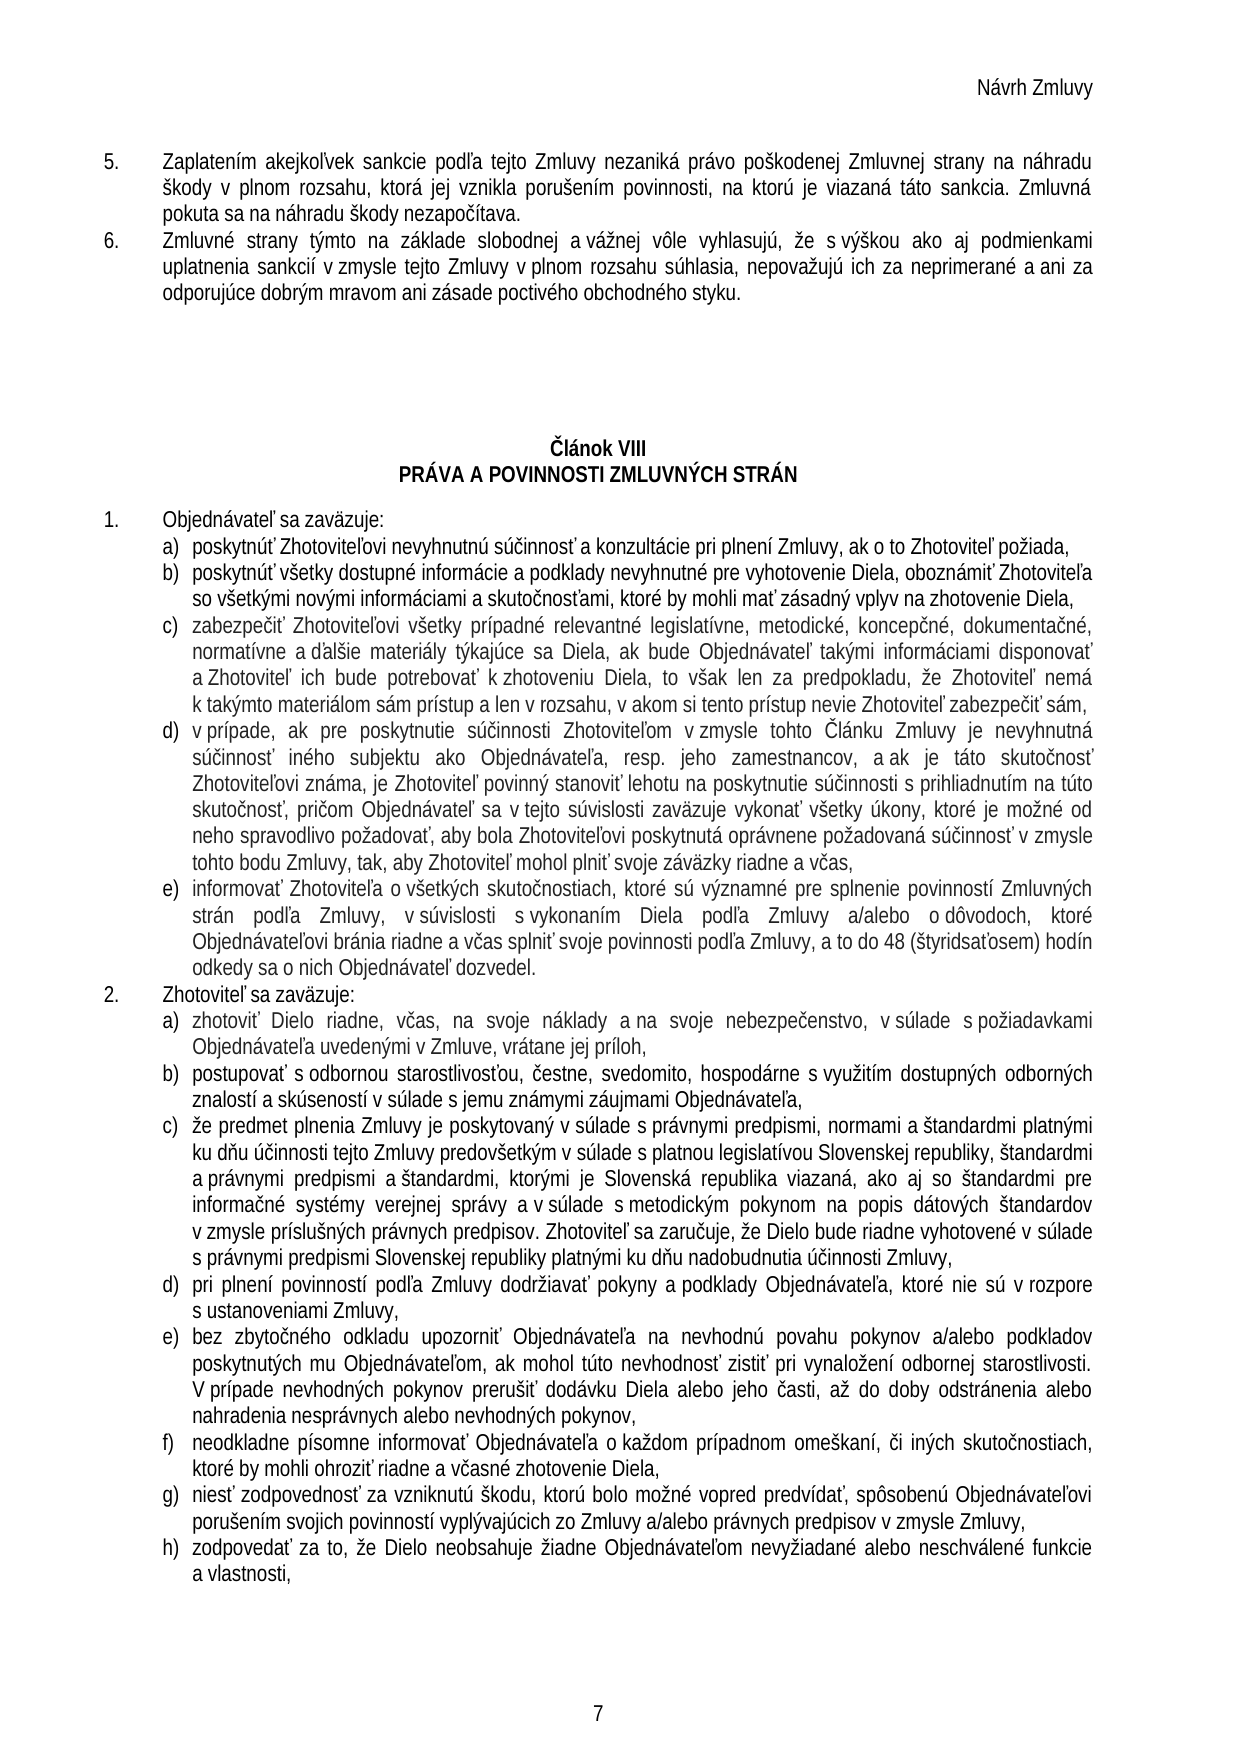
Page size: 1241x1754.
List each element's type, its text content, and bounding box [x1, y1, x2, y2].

list že predmet plnenia Zmluvy je poskytovaný v súlade s právnymi predpismi, normami a štandardmi platnými ku dňu účinnosti tejto Zmluvy predovšetkým v súlade s platnou legislatívou Slovenskej republiky, štandardmi a právnymi predpismi a štandardmi, ktorými je Slovenská republika viazaná, ako aj so štandardmi pre informačné systémy verejnej správy a v súlade s metodickým pokynom na popis dátových štandardov v zmysle príslušných právnych predpisov. Zhotoviteľ sa zaručuje, že Dielo bude riadne vyhotovené v súlade s právnymi predpismi Slovenskej republiky platnými ku dňu nadobudnutia účinnosti Zmluvy, [162, 1112, 1093, 1271]
list niesť zodpovednosť za vzniknutú škodu, ktorú bolo možné vopred predvídať, spôsobenú Objednávateľovi porušením svojich povinností vyplývajúcich zo Zmluvy a/alebo právnych predpisov v zmysle Zmluvy, [162, 1481, 1093, 1534]
list Zhotoviteľ sa zaväzuje: [103, 981, 1093, 1007]
list v prípade, ak pre poskytnutie súčinnosti Zhotoviteľom v zmysle tohto Článku Zmluvy je nevyhnutná súčinnosť iného subjektu ako Objednávateľa, resp. jeho zamestnancov, a ak je táto skutočnosť Zhotoviteľovi známa, je Zhotoviteľ povinný stanoviť lehotu na poskytnutie súčinnosti s prihliadnutím na túto skutočnosť, pričom Objednávateľ sa v tejto súvislosti zaväzuje vykonať všetky úkony, ktoré je možné od neho spravodlivo požadovať, aby bola Zhotoviteľovi poskytnutá oprávnene požadovaná súčinnosť v zmysle tohto bodu Zmluvy, tak, aby Zhotoviteľ mohol plniť svoje záväzky riadne a včas, [162, 717, 1093, 875]
list informovať Zhotoviteľa o všetkých skutočnostiach, ktoré sú významné pre splnenie povinností Zmluvných strán podľa Zmluvy, v súvislosti s vykonaním Diela podľa Zmluvy a/alebo o dôvodoch, ktoré Objednávateľovi bránia riadne a včas splniť svoje povinnosti podľa Zmluvy, a to do 48 (štyridsaťosem) hodín odkedy sa o nich Objednávateľ dozvedel. [162, 875, 1093, 981]
list postupovať s odbornou starostlivosťou, čestne, svedomito, hospodárne s využitím dostupných odborných znalostí a skúseností v súlade s jemu známymi záujmami Objednávateľa, [162, 1060, 1093, 1112]
list bez zbytočného odkladu upozorniť Objednávateľa na nevhodnú povahu pokynov a/alebo podkladov poskytnutých mu Objednávateľom, ak mohol túto nevhodnosť zistiť pri vynaložení odbornej starostlivosti. V prípade nevhodných pokynov prerušiť dodávku Diela alebo jeho časti, až do doby odstránenia alebo nahradenia nesprávnych alebo nevhodných pokynov, [162, 1323, 1093, 1429]
text Článok VIII [103, 435, 1093, 461]
list Zaplatením akejkoľvek sankcie podľa tejto Zmluvy nezaniká právo poškodenej Zmluvnej strany na náhradu škody v plnom rozsahu, ktorá jej vznikla porušením povinnosti, na ktorú je viazaná táto sankcia. Zmluvná pokuta sa na náhradu škody nezapočítava. [103, 148, 1093, 227]
list poskytnúť Zhotoviteľovi nevyhnutnú súčinnosť a konzultácie pri plnení Zmluvy, ak o to Zhotoviteľ požiada, [162, 533, 1093, 559]
list zhotoviť Dielo riadne, včas, na svoje náklady a na svoje nebezpečenstvo, v súlade s požiadavkami Objednávateľa uvedenými v Zmluve, vrátane jej príloh, [162, 1007, 1093, 1060]
list poskytnúť všetky dostupné informácie a podklady nevyhnutné pre vyhotovenie Diela, oboznámiť Zhotoviteľa so všetkými novými informáciami a skutočnosťami, ktoré by mohli mať zásadný vplyv na zhotovenie Diela, [162, 559, 1093, 612]
list zabezpečiť Zhotoviteľovi všetky prípadné relevantné legislatívne, metodické, koncepčné, dokumentačné, normatívne a ďalšie materiály týkajúce sa Diela, ak bude Objednávateľ takými informáciami disponovať a Zhotoviteľ ich bude potrebovať k zhotoveniu Diela, to však len za predpokladu, že Zhotoviteľ nemá k takýmto materiálom sám prístup a len v rozsahu, v akom si tento prístup nevie Zhotoviteľ zabezpečiť sám, [162, 612, 1093, 717]
list Zmluvné strany týmto na základe slobodnej a vážnej vôle vyhlasujú, že s výškou ako aj podmienkami uplatnenia sankcií v zmysle tejto Zmluvy v plnom rozsahu súhlasia, nepovažujú ich za neprimerané a ani za odporujúce dobrým mravom ani zásade poctivého obchodného styku. [103, 227, 1093, 306]
list neodkladne písomne informovať Objednávateľa o každom prípadnom omeškaní, či iných skutočnostiach, ktoré by mohli ohroziť riadne a včasné zhotovenie Diela, [162, 1429, 1093, 1481]
list Objednávateľ sa zaväzuje: [103, 506, 1093, 533]
list zodpovedať za to, že Dielo neobsahuje žiadne Objednávateľom nevyžiadané alebo neschválené funkcie a vlastnosti, [162, 1534, 1093, 1587]
list pri plnení povinností podľa Zmluvy dodržiavať pokyny a podklady Objednávateľa, ktoré nie sú v rozpore s ustanoveniami Zmluvy, [162, 1271, 1093, 1323]
text PRÁVA A POVINNOSTI ZMLUVNÝCH STRÁN [103, 461, 1093, 487]
